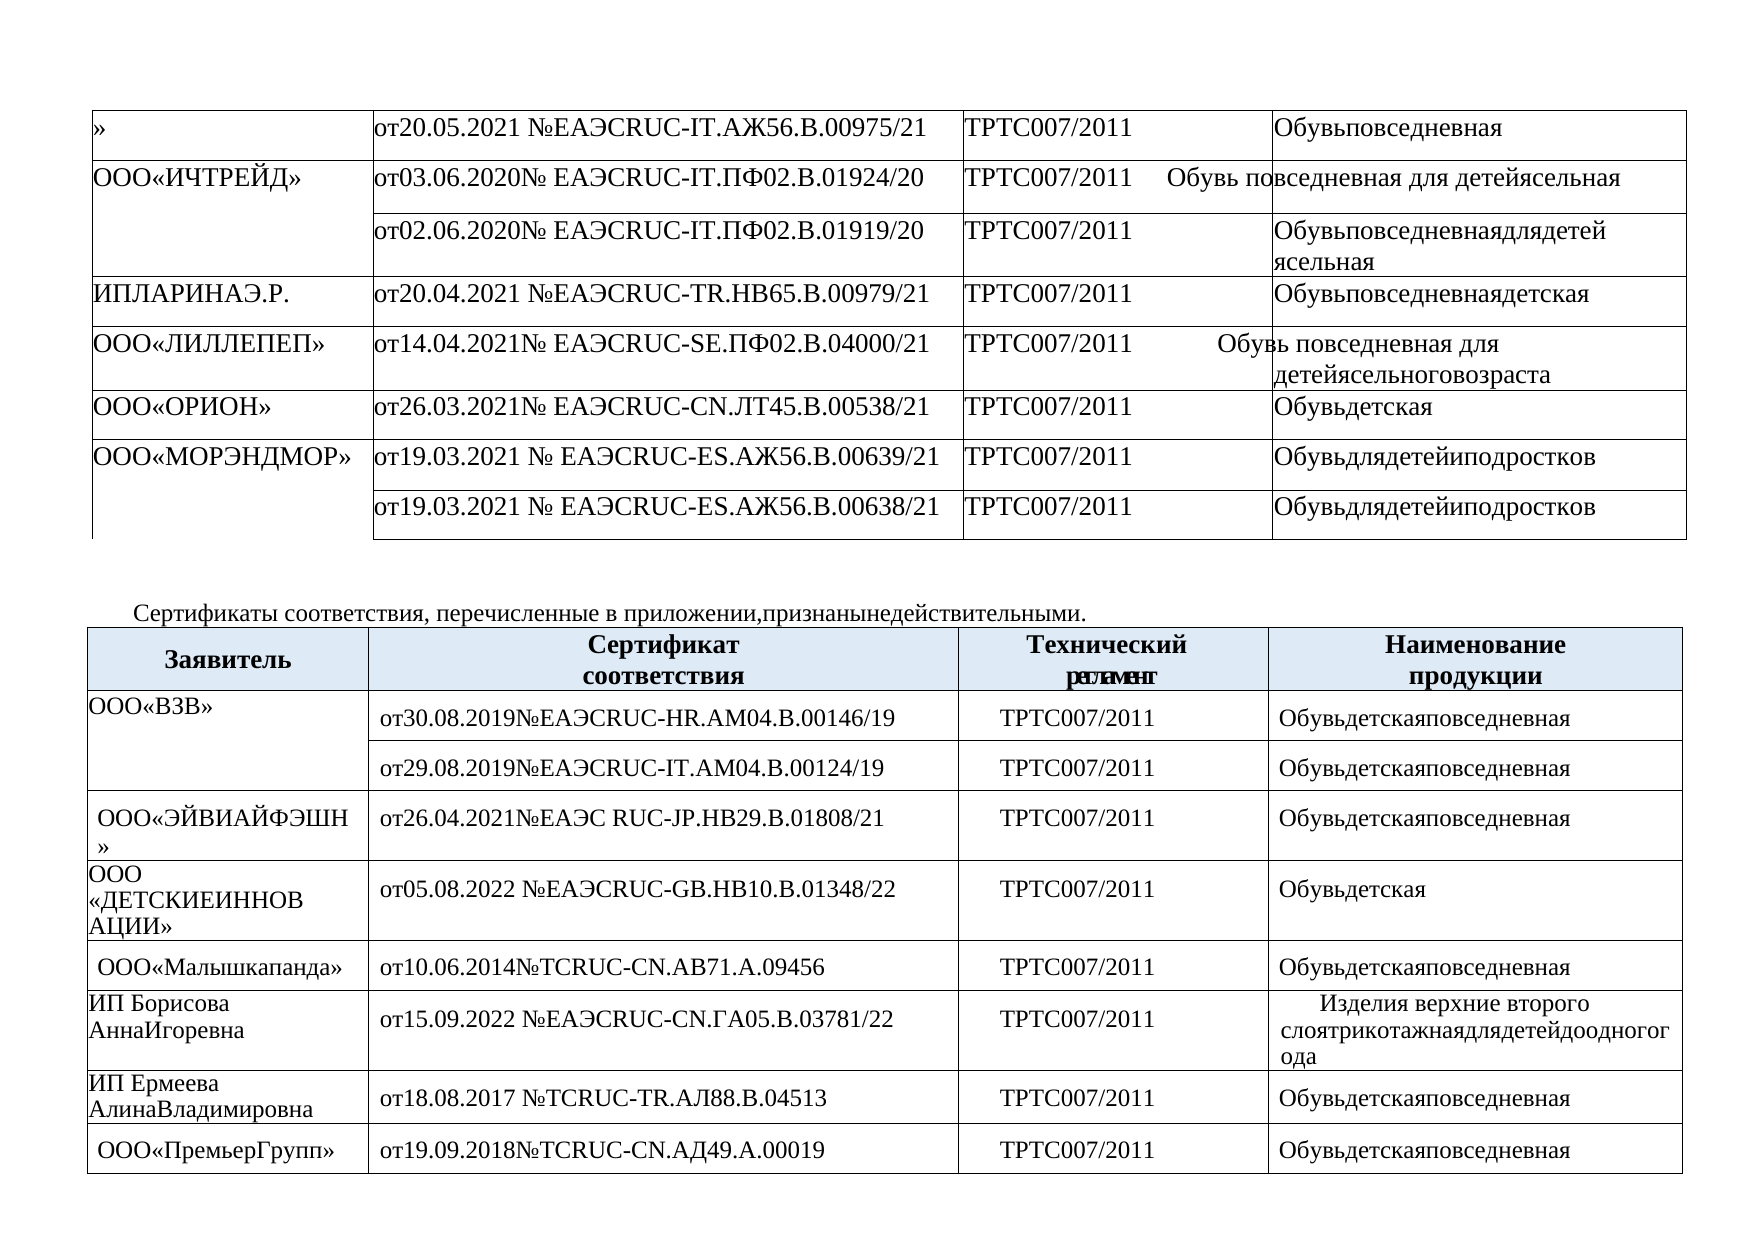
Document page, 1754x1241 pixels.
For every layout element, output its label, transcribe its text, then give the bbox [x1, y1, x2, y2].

table_cell Обувьдлядетейиподростков [1273, 440, 1686, 489]
table_cell от05.08.2022 №ЕАЭСRUС-GB.НВ10.В.01348/22 [369, 861, 958, 940]
table_cell Изделия верхние второго слоятрикотажнаядлядетейдоодногогода [1269, 991, 1682, 1069]
table_header Заявитель [88, 628, 368, 690]
table_cell Обувь повседневная для детейясельноговозраста [1273, 327, 1686, 389]
table_cell Обувьповседневнаядетская [1273, 277, 1686, 326]
table_cell ТРТС007/2011 [959, 741, 1268, 790]
table_cell ТРТС007/2011 [964, 214, 1272, 276]
table_cell ТРТС007/2011 [959, 941, 1268, 990]
text Сертификаты соответствия, перечисленные в приложении,признанынедействительными. [133, 598, 1646, 627]
table_cell Обувьдетскаяповседневная [1269, 1071, 1682, 1123]
table_cell ТРТС007/2011 [964, 327, 1272, 389]
table_cell ТРТС007/2011 [959, 791, 1268, 860]
table_cell ООО«ИЧТРЕЙД» [93, 161, 373, 276]
table_cell Обувьдетскаяповседневная [1269, 741, 1682, 790]
table_cell Обувьдетскаяповседневная [1269, 941, 1682, 990]
table_cell от03.06.2020№ ЕАЭСRUС-IT.ПФ02.В.01924/20 [374, 161, 963, 213]
table_header Технический регламент [959, 628, 1268, 690]
table_cell Обувьдетскаяповседневная [1269, 691, 1682, 740]
table_header Сертификат соответствия [369, 628, 958, 690]
table_cell от26.03.2021№ ЕАЭСRUС-CN.ЛТ45.В.00538/21 [374, 391, 963, 439]
table_cell Обувь повседневная для детейясельная [1273, 161, 1686, 213]
table_cell ТРТС007/2011 [959, 1124, 1268, 1173]
table_cell ТРТС007/2011 [964, 440, 1272, 489]
table_cell Обувьповседневная [1273, 111, 1686, 160]
table_cell от02.06.2020№ ЕАЭСRUС-IT.ПФ02.В.01919/20 [374, 214, 963, 276]
table_cell ТРТС007/2011 [964, 111, 1272, 160]
table_cell ТРТС007/2011 [959, 1071, 1268, 1123]
table_cell Обувьдетскаяповседневная [1269, 1124, 1682, 1173]
table_cell Обувьдлядетейиподростков [1273, 491, 1686, 539]
table_cell от18.08.2017 №ТСRUС-TR.АЛ88.В.04513 [369, 1071, 958, 1123]
table_cell ООО«МОРЭНДМОР» [93, 440, 373, 539]
table_cell ООО«ЛИЛЛЕПЕП» [93, 327, 373, 389]
table_cell от14.04.2021№ ЕАЭСRUС-SE.ПФ02.В.04000/21 [374, 327, 963, 389]
table_cell от15.09.2022 №ЕАЭСRUС-CN.ГА05.В.03781/22 [369, 991, 958, 1069]
table_cell ТРТС007/2011 [959, 861, 1268, 940]
table_cell ООО«ВЗВ» [88, 691, 368, 790]
table_cell от20.05.2021 №ЕАЭСRUС-IT.АЖ56.В.00975/21 [374, 111, 963, 160]
table_cell от19.09.2018№ТСRUС-CN.АД49.А.00019 [369, 1124, 958, 1173]
table_cell от19.03.2021 № ЕАЭСRUС-ES.АЖ56.В.00639/21 [374, 440, 963, 489]
table_cell ТРТС007/2011 [964, 161, 1272, 213]
table_cell ООО«Малышкапанда» [88, 941, 368, 990]
table_cell ООО«ЭЙВИАЙФЭШН» [88, 791, 368, 860]
table_cell ТРТС007/2011 [959, 991, 1268, 1069]
table_cell от19.03.2021 № ЕАЭСRUС-ES.АЖ56.В.00638/21 [374, 491, 963, 539]
table_cell от10.06.2014№ТСRUС-CN.АВ71.А.09456 [369, 941, 958, 990]
table_cell ООО«ОРИОН» [93, 391, 373, 439]
table_cell от29.08.2019№ЕАЭСRUС-IT.АМ04.В.00124/19 [369, 741, 958, 790]
table_cell ИПЛАРИНАЭ.Р. [93, 277, 373, 326]
table_cell от20.04.2021 №ЕАЭСRUС-TR.НВ65.В.00979/21 [374, 277, 963, 326]
table_cell от30.08.2019№ЕАЭСRUС-HR.АМ04.В.00146/19 [369, 691, 958, 740]
table_cell ООО«РФСЛОГИСТИК» [93, 111, 373, 160]
table_header Наименование продукции [1269, 628, 1682, 690]
table_cell ТРТС007/2011 [964, 277, 1272, 326]
table_cell ТРТС007/2011 [959, 691, 1268, 740]
table_cell Обувьдетская [1273, 391, 1686, 439]
table_cell Обувьповседневнаядлядетей ясельная [1273, 214, 1686, 276]
table_cell Обувьдетскаяповседневная [1269, 791, 1682, 860]
table_cell ООО«ПремьерГрупп» [88, 1124, 368, 1173]
table_cell ИП Ермеева АлинаВладимировна [88, 1071, 368, 1123]
table_cell ООО «ДЕТСКИЕИННОВАЦИИ» [88, 861, 368, 940]
table_cell ТРТС007/2011 [964, 491, 1272, 539]
table_cell от26.04.2021№ЕАЭС RUС-JP.НВ29.В.01808/21 [369, 791, 958, 860]
table_cell ТРТС007/2011 [964, 391, 1272, 439]
table_cell Обувьдетская [1269, 861, 1682, 940]
table_cell ИП Борисова АннаИгоревна [88, 991, 368, 1069]
